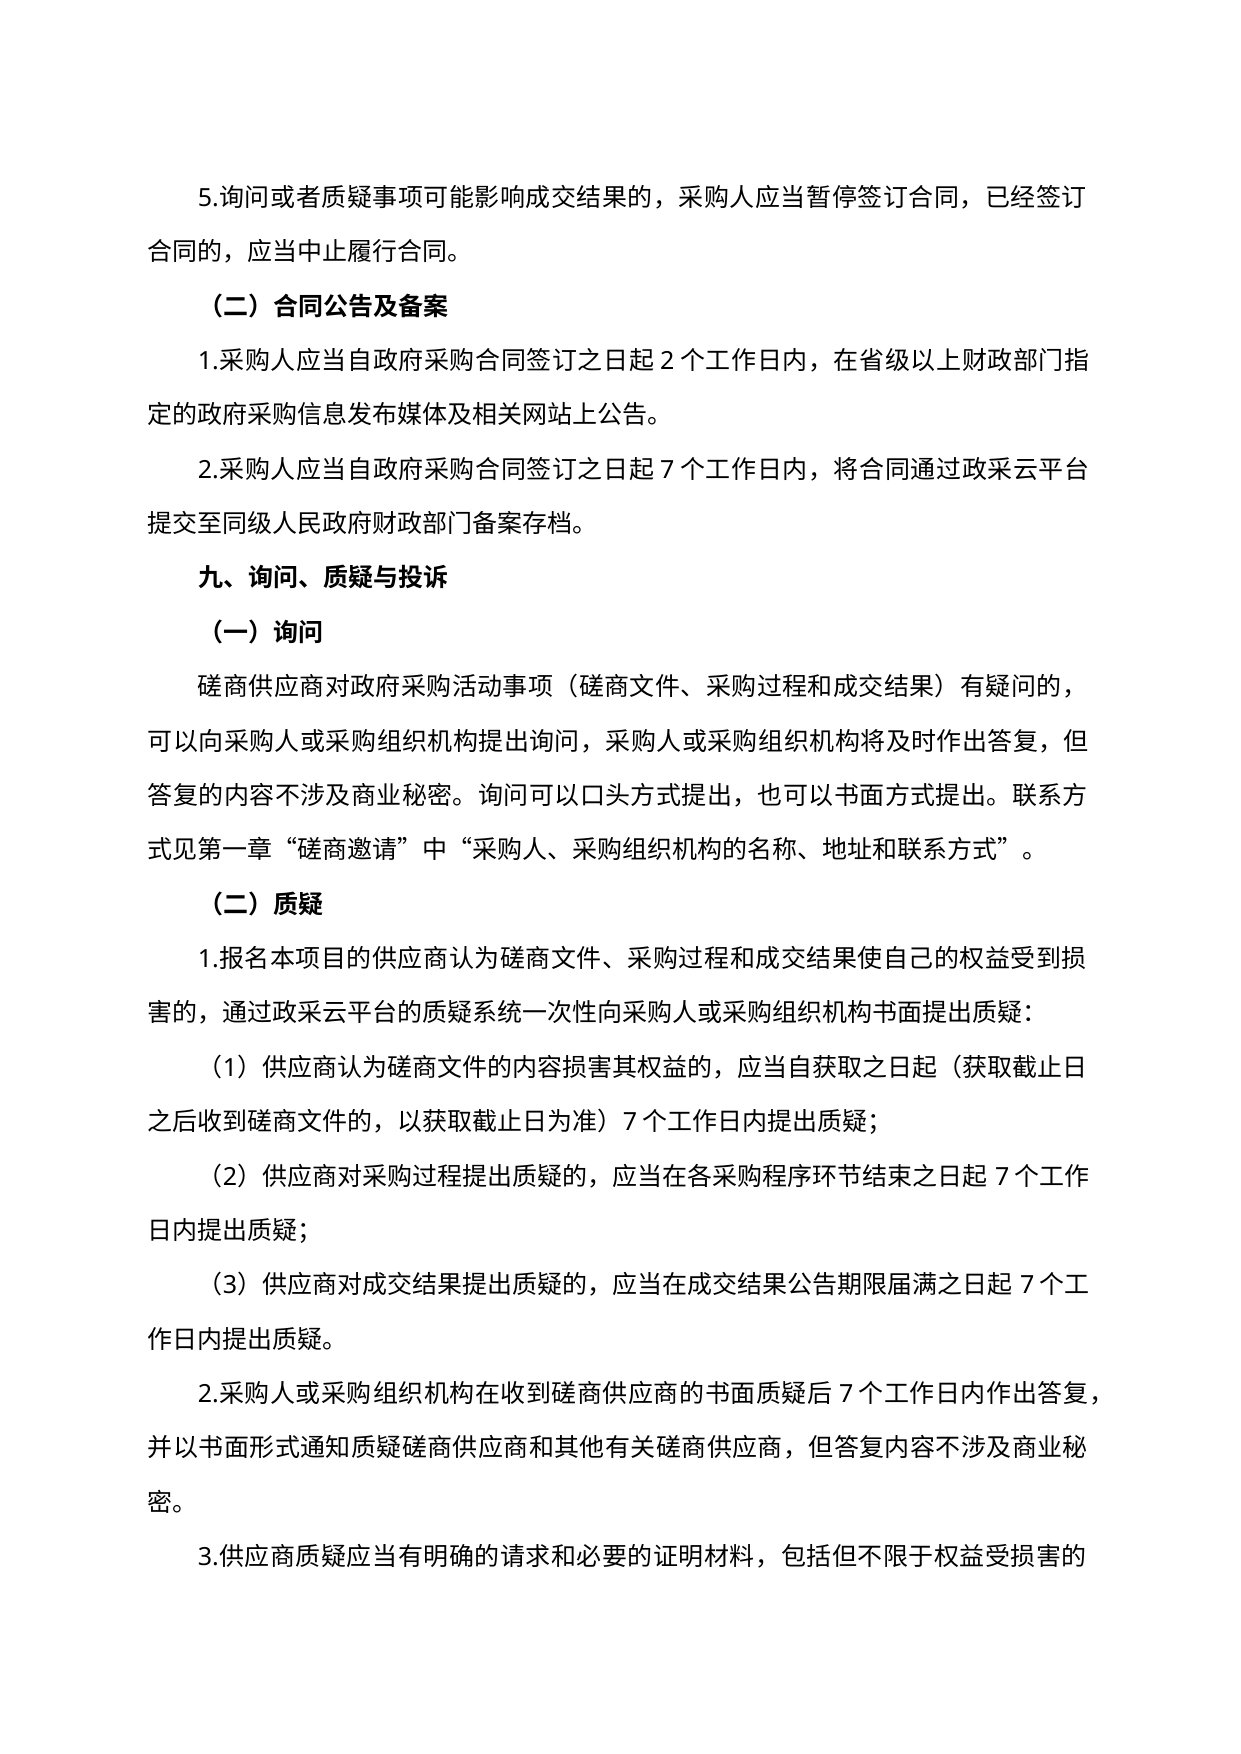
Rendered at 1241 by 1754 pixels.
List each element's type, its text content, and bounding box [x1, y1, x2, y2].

text （1）供应商认为磋商文件的内容损害其权益的，应当自获取之日起（获取截止日之后收到磋商文件的，以获取截止日为准）7个工作日内提出质疑； [148, 1047, 1089, 1138]
text 磋商供应商对政府采购活动事项（磋商文件、采购过程和成交结果）有疑问的，可以向采购人或采购组织机构提出询问，采购人或采购组织机构将及时作出答复，但答复的内容不涉及商业秘密。询问可以口头方式提出，也可以书面方式提出。联系方式见第一章“磋商邀请”中“采购人、采购组织机构的名称、地址和联系方式”。 [148, 667, 1089, 866]
text 九、询问、质疑与投诉 [148, 558, 1089, 594]
text 2.采购人应当自政府采购合同签订之日起7个工作日内，将合同通过政采云平台提交至同级人民政府财政部门备案存档。 [148, 449, 1089, 540]
text （3）供应商对成交结果提出质疑的，应当在成交结果公告期限届满之日起7个工作日内提出质疑。 [148, 1265, 1089, 1355]
text 2.采购人或采购组织机构在收到磋商供应商的书面质疑后7个工作日内作出答复，并以书面形式通知质疑磋商供应商和其他有关磋商供应商，但答复内容不涉及商业秘密。 [148, 1373, 1089, 1518]
text （一）询问 [148, 612, 1089, 648]
text （二）质疑 [148, 884, 1089, 920]
text （2）供应商对采购过程提出质疑的，应当在各采购程序环节结束之日起7个工作日内提出质疑； [148, 1156, 1089, 1247]
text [148, 1537, 1089, 1573]
text 1.报名本项目的供应商认为磋商文件、采购过程和成交结果使自己的权益受到损害的，通过政采云平台的质疑系统一次性向采购人或采购组织机构书面提出质疑： [148, 938, 1089, 1029]
text （二）合同公告及备案 [148, 286, 1089, 322]
text 1.采购人应当自政府采购合同签订之日起2个工作日内，在省级以上财政部门指定的政府采购信息发布媒体及相关网站上公告。 [148, 340, 1089, 431]
text 5.询问或者质疑事项可能影响成交结果的，采购人应当暂停签订合同，已经签订合同的，应当中止履行合同。 [148, 177, 1089, 268]
